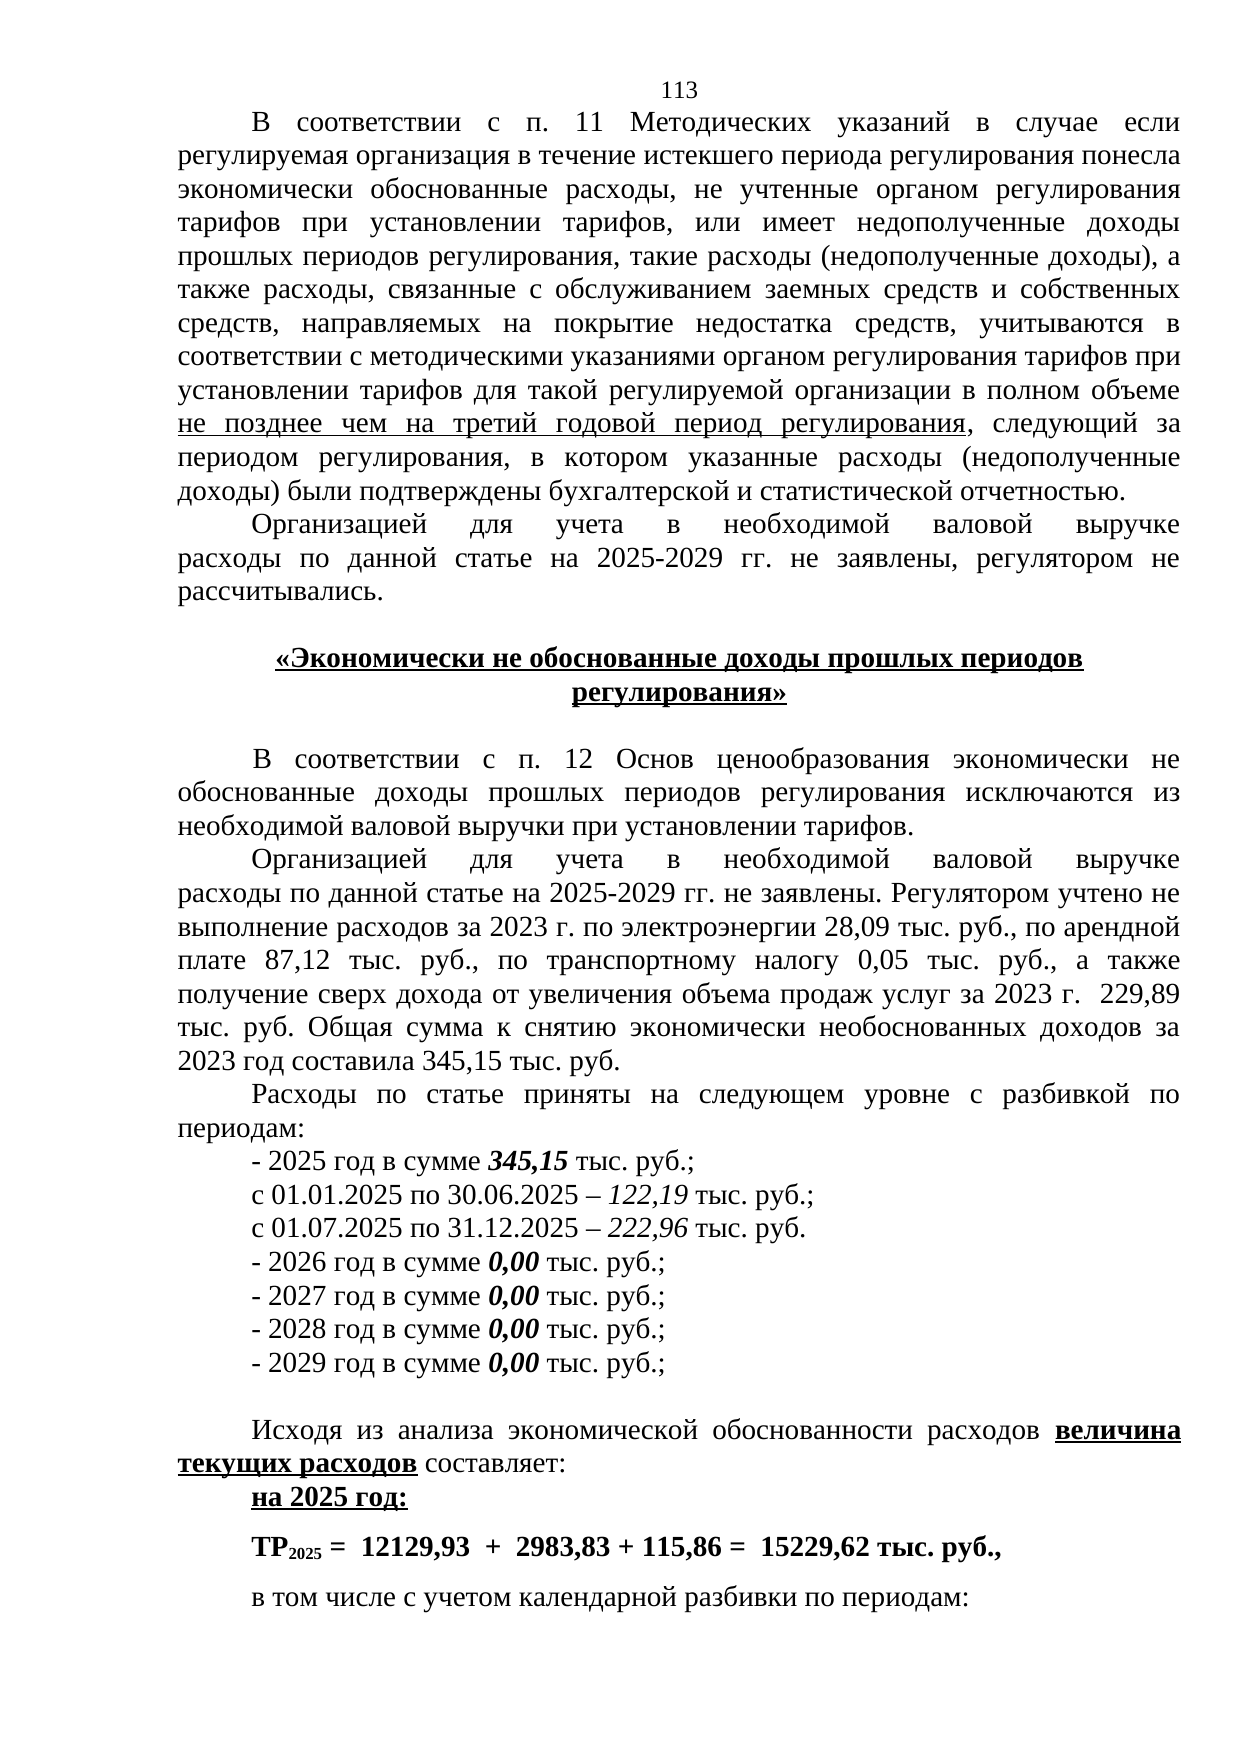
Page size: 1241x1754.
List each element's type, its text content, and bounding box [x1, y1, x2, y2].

text Расходы по статье приняты на следующем уровне с разбивкой по периодам: [177, 1076, 1181, 1143]
text с 01.07.2025 по 31.12.2025 – 222,96 тыс. руб. [251, 1211, 1181, 1244]
text - 2026 год в сумме 0,00 тыс. руб.; [177, 1244, 1181, 1278]
text В соответствии с п. 12 Основ ценообразования экономически не обоснованные доходы прошлых периодов регулирования исключаются из необходимой валовой выручки при установлении тарифов. [177, 741, 1181, 842]
text В соответствии с п. 11 Методических указаний в случае если регулируемая организация в течение истекшего периода регулирования понесла экономически обоснованные расходы, не учтенные органом регулирования тарифов при установлении тарифов, или имеет недополученные доходы прошлых периодов регулирования, такие расходы (недополученные доходы), а также расходы, связанные с обслуживанием заемных средств и собственных средств, направляемых на покрытие недостатка средств, учитываются в соответствии с методическими указаниями органом регулирования тарифов при установлении тарифов для такой регулируемой организации в полном объеме не позднее чем на третий годовой период регулирования, следующий за периодом регулирования, в котором указанные расходы (недополученные доходы) были подтверждены бухгалтерской и статистической отчетностью. [177, 104, 1181, 506]
text Исходя из анализа экономической обоснованности расходов величина текущих расходов составляет: [177, 1412, 1181, 1479]
text ТР2025 = 12129,93 + 2983,83 + 115,86 = 15229,62 тыс. руб., [177, 1529, 1181, 1563]
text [177, 1579, 1181, 1613]
text - 2027 год в сумме 0,00 тыс. руб.; [177, 1278, 1181, 1311]
text - 2025 год в сумме 345,15 тыс. руб.; [177, 1143, 1181, 1177]
text Организацией для учета в необходимой валовой выручке расходы по данной статье на 2025-2029 гг. не заявлены, регулятором не рассчитывались. [177, 506, 1181, 607]
text - 2029 год в сумме 0,00 тыс. руб.; [177, 1345, 1181, 1378]
text с 01.01.2025 по 30.06.2025 – 122,19 тыс. руб.; [251, 1177, 1181, 1211]
text Организацией для учета в необходимой валовой выручке расходы по данной статье на 2025-2029 гг. не заявлены. Регулятором учтено не выполнение расходов за 2023 г. по электроэнергии 28,09 тыс. руб., по арендной плате 87,12 тыс. руб., по транспортному налогу 0,05 тыс. руб., а также получение сверх дохода от увеличения объема продаж услуг за 2023 г. 229,89 тыс. руб. Общая сумма к снятию экономически необоснованных доходов за 2023 год составила 345,15 тыс. руб. [177, 842, 1181, 1076]
text - 2028 год в сумме 0,00 тыс. руб.; [177, 1311, 1181, 1345]
text на 2025 год: [177, 1479, 1181, 1512]
text «Экономически не обоснованные доходы прошлых периодов регулирования» [177, 640, 1181, 707]
